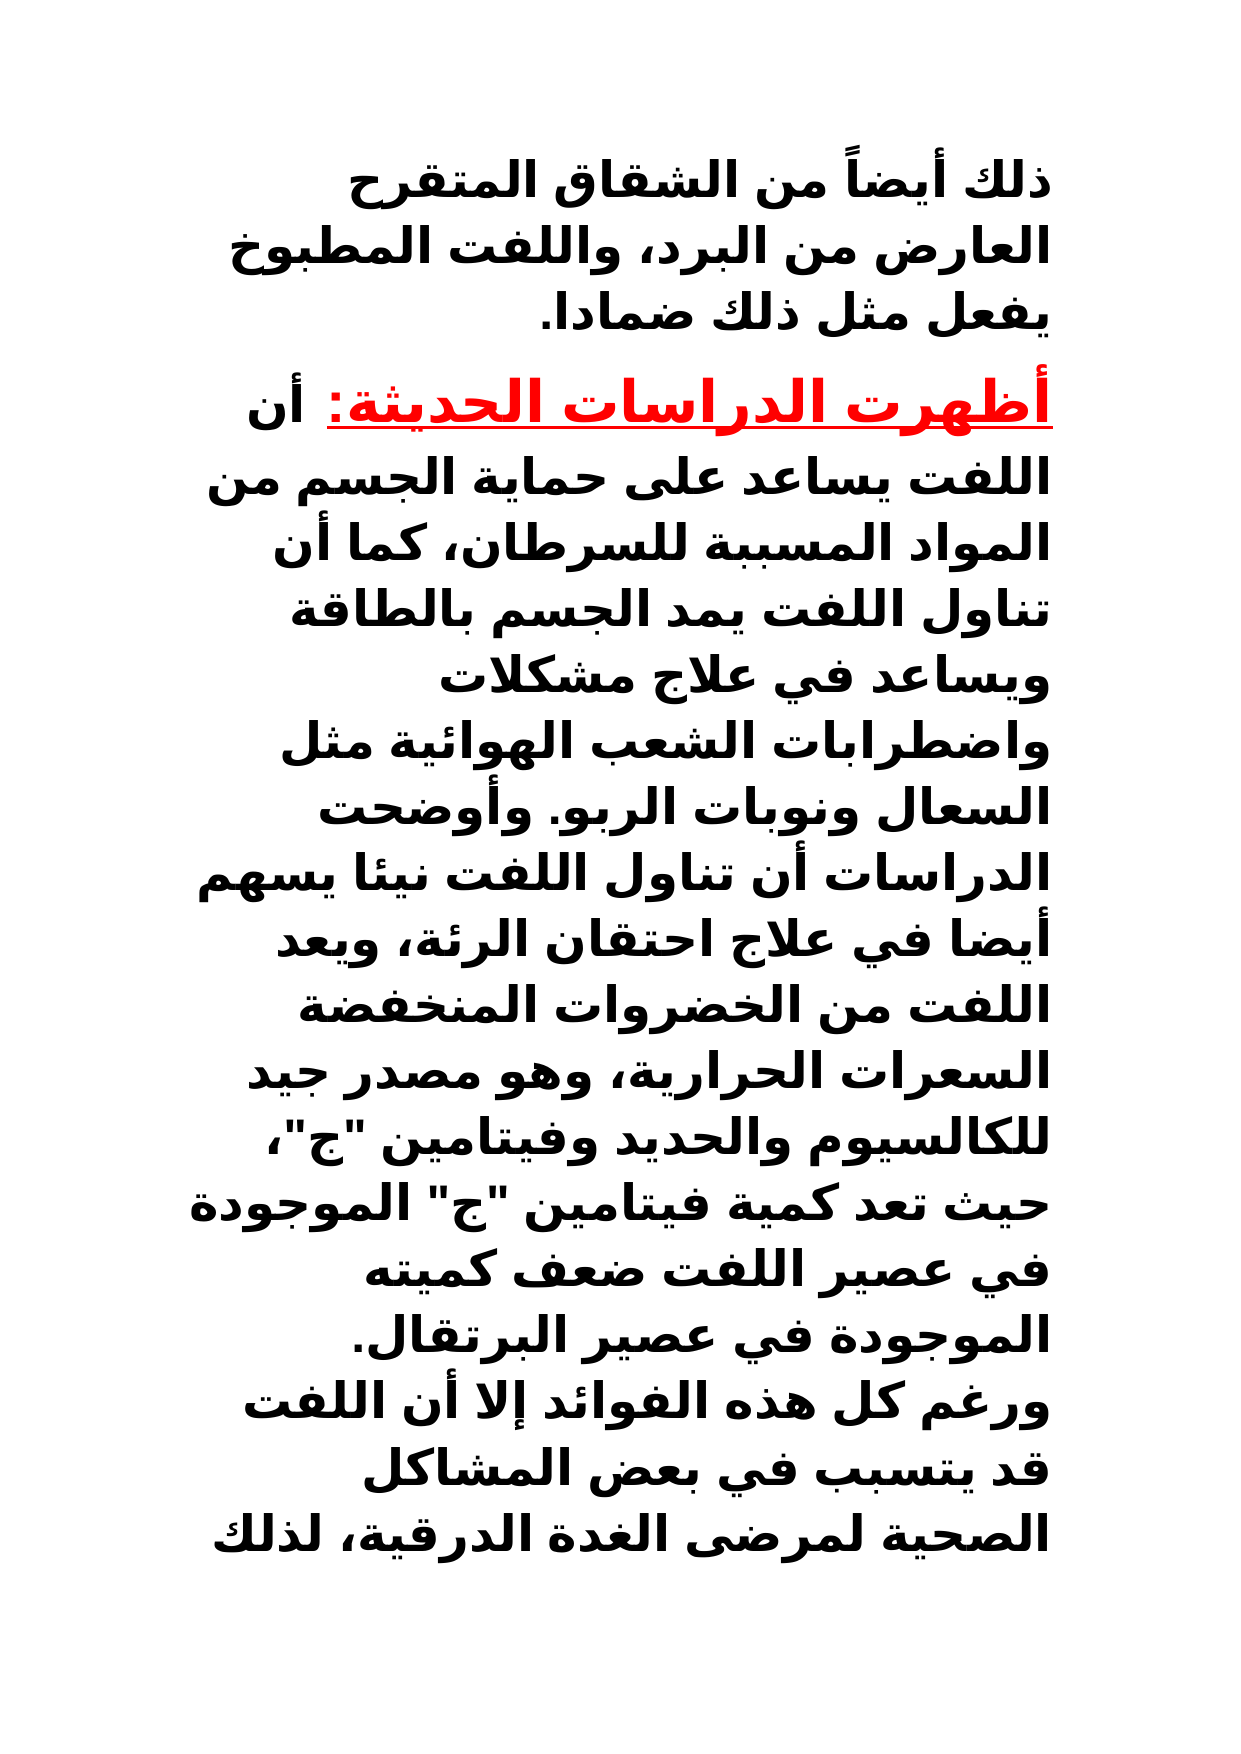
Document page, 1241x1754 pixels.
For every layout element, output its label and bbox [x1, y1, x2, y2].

text [187, 150, 1053, 1561]
